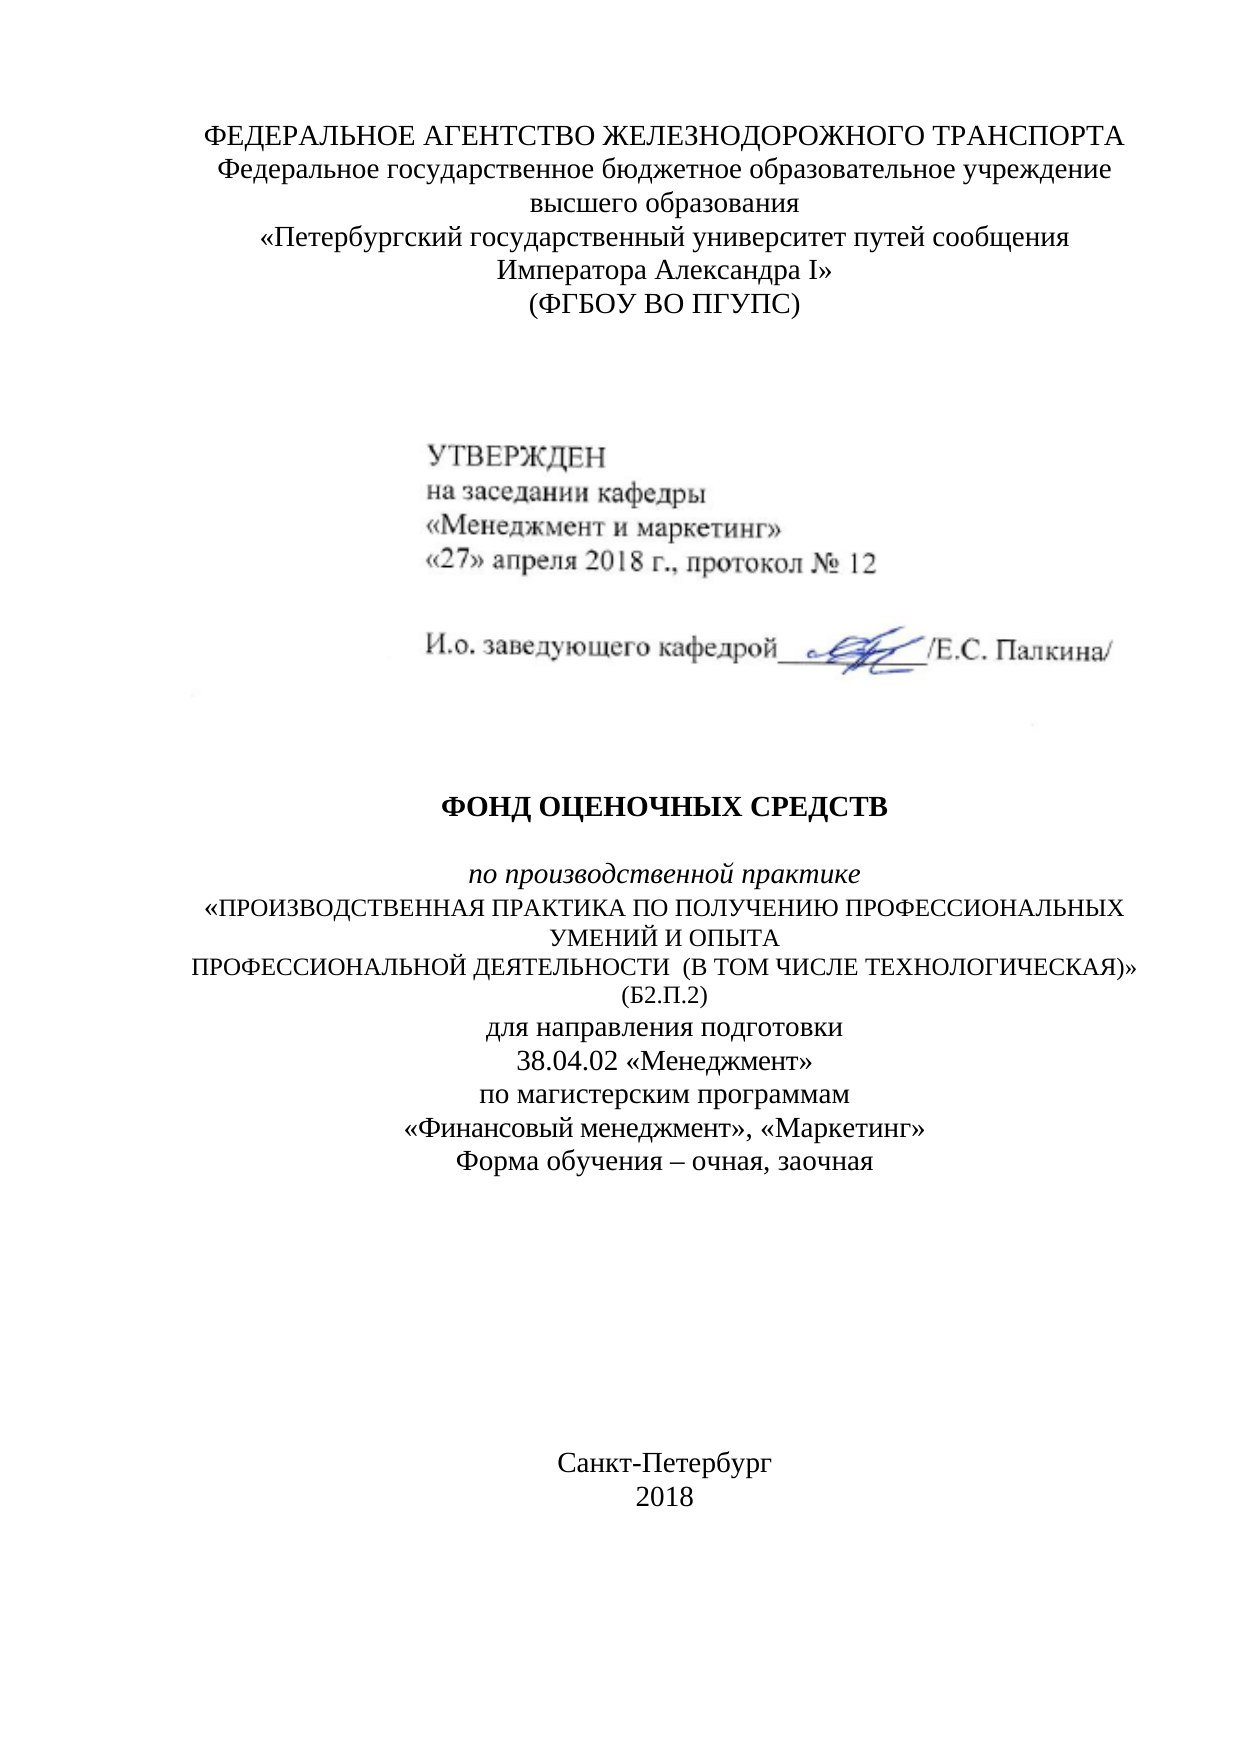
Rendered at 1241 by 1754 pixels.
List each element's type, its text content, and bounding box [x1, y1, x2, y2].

text для направления подготовки [177, 1009, 1152, 1043]
text по магистерским программам [177, 1076, 1152, 1110]
text 38.04.02 «Менеджмент» [177, 1043, 1152, 1076]
text Федеральное государственное бюджетное образовательное учреждение [177, 152, 1152, 185]
text ФЕДЕРАЛЬНОЕ АГЕНТСТВО ЖЕЛЕЗНОДОРОЖНОГО ТРАНСПОРТА [177, 118, 1152, 152]
text Императора Александра I» [177, 252, 1152, 286]
text «Финансовый менеджмент», «Маркетинг» [177, 1110, 1152, 1143]
text «Производственная практика по получению профессиональных умений и опыта [177, 889, 1152, 952]
picture [84, 401, 1180, 744]
text Санкт-Петербург [177, 1445, 1152, 1479]
text (ФГБОУ ВО ПГУПС) [177, 286, 1152, 319]
text по производственной практике [177, 856, 1152, 889]
text «Петербургский государственный университет путей сообщения [177, 219, 1152, 252]
text Форма обучения – очная, заочная [177, 1143, 1152, 1177]
text 2018 [177, 1479, 1152, 1512]
text профессиональной деятельности (в том числе технологическая)» (Б2.П.2) [177, 952, 1152, 1009]
text высшего образования [177, 185, 1152, 219]
text ФОНД ОЦЕНОЧНЫХ СРЕДСТВ [177, 789, 1152, 822]
